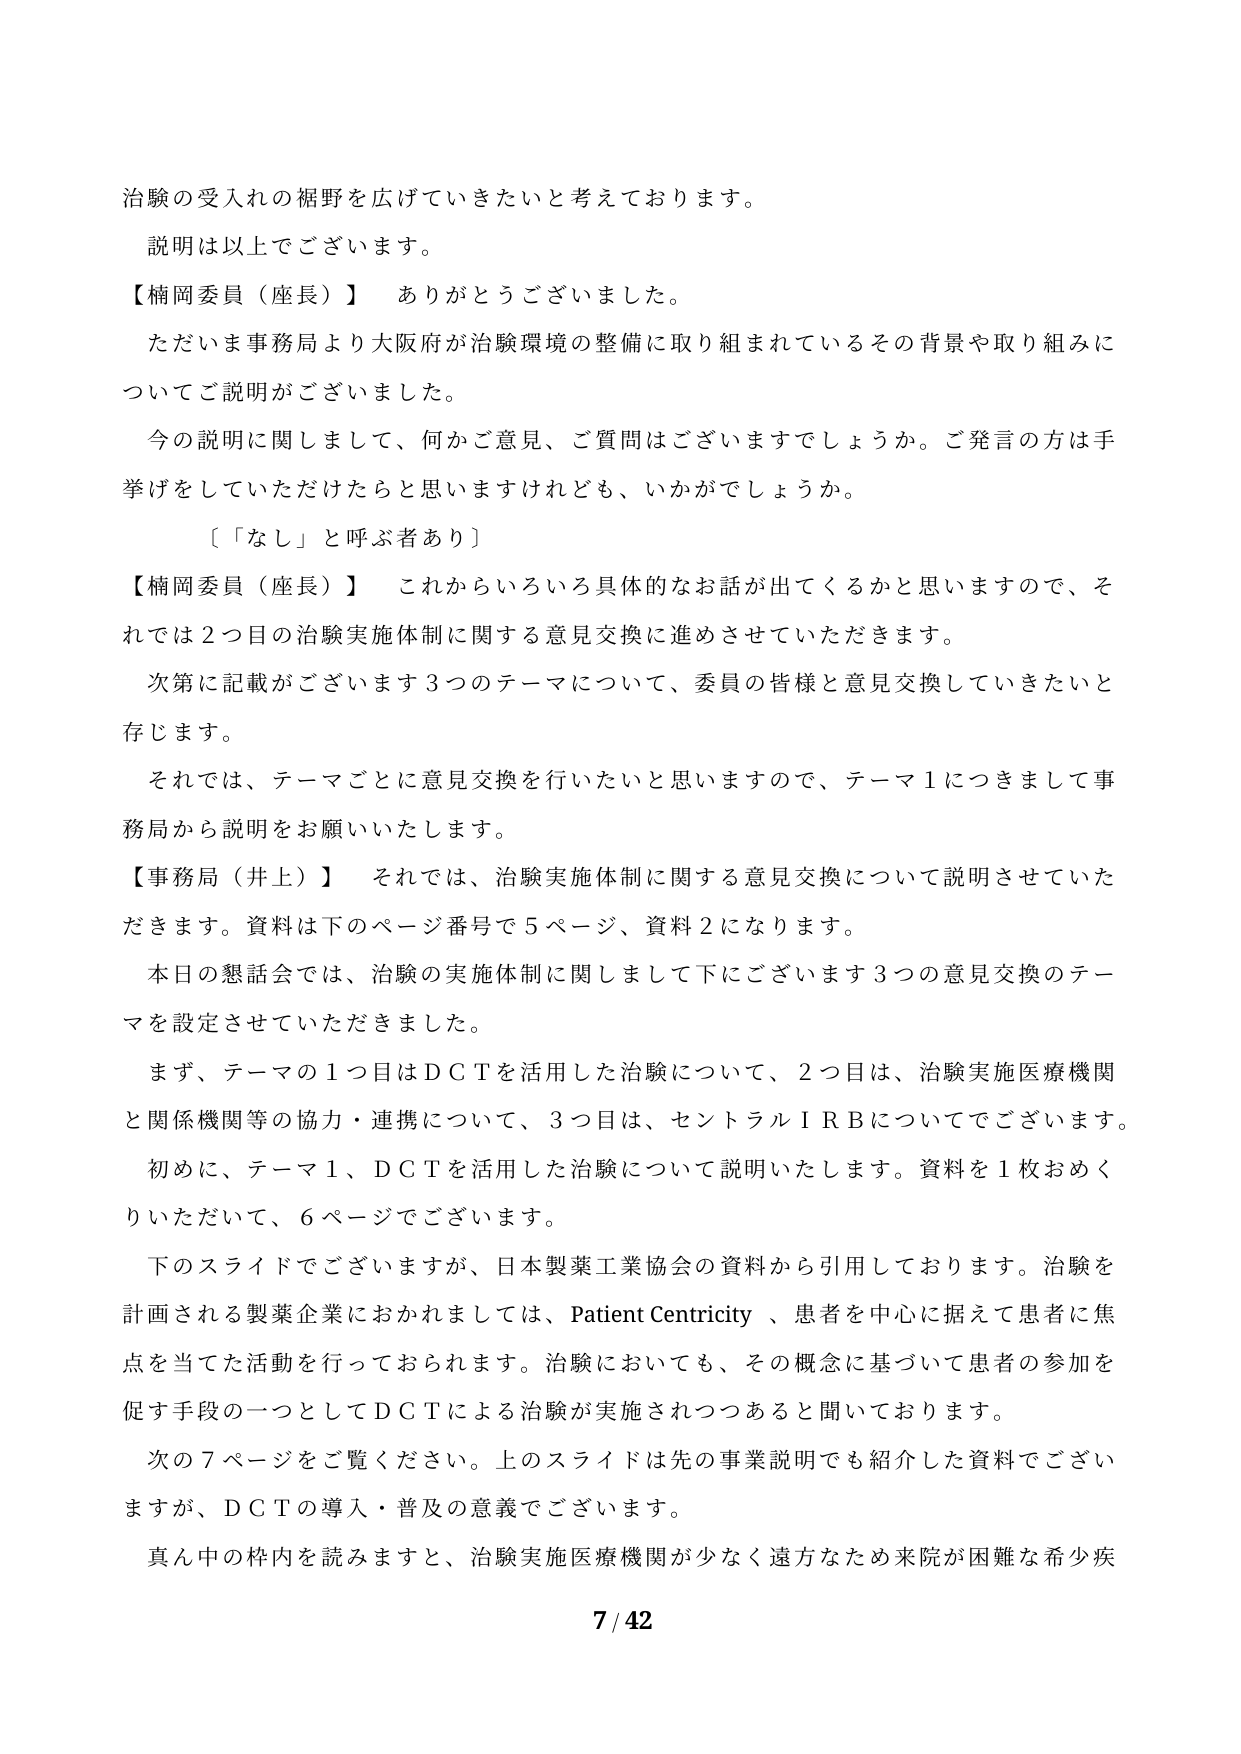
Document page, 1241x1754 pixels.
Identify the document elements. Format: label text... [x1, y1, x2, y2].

text 次の７ページをご覧ください。上のスライドは先の事業説明でも紹介した資料でございますが、ＤＣＴの導入・普及の意義でございます。 [122, 1434, 1118, 1532]
text 次第に記載がございます３つのテーマについて、委員の皆様と意見交換していきたいと存じます。 [122, 658, 1118, 755]
text ただいま事務局より大阪府が治験環境の整備に取り組まれているその背景や取り組みについてご説明がございました。 [122, 318, 1118, 415]
text それでは、テーマごとに意見交換を行いたいと思いますので、テーマ１につきまして事務局から説明をお願いいたします。 [122, 755, 1118, 852]
text 〔「なし」と呼ぶ者あり〕 [122, 512, 1118, 561]
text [122, 1532, 1118, 1580]
text 本日の懇話会では、治験の実施体制に関しまして下にございます３つの意見交換のテーマを設定させていただきました。 [122, 949, 1118, 1046]
text 【楠岡委員（座長）】 ありがとうございました。 [122, 269, 1118, 318]
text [122, 172, 1118, 221]
text 説明は以上でございます。 [122, 221, 1118, 269]
text 今の説明に関しまして、何かご意見、ご質問はございますでしょうか。ご発言の方は手挙げをしていただけたらと思いますけれども、いかがでしょうか。 [122, 415, 1118, 512]
text 【事務局（井上）】 それでは、治験実施体制に関する意見交換について説明させていただきます。資料は下のページ番号で５ページ、資料２になります。 [122, 852, 1118, 949]
text 初めに、テーマ１、ＤＣＴを活用した治験について説明いたします。資料を１枚おめくりいただいて、６ページでございます。 [122, 1143, 1118, 1240]
text 【楠岡委員（座長）】 これからいろいろ具体的なお話が出てくるかと思いますので、それでは２つ目の治験実施体制に関する意見交換に進めさせていただきます。 [122, 561, 1118, 658]
text 下のスライドでございますが、日本製薬工業協会の資料から引用しております。治験を計画される製薬企業におかれましては、Patient Centricity、患者を中心に据えて患者に焦点を当てた活動を行っておられます。治験においても、その概念に基づいて患者の参加を促す手段の一つとしてＤＣＴによる治験が実施されつつあると聞いております。 [122, 1240, 1118, 1434]
text まず、テーマの１つ目はＤＣＴを活用した治験について、２つ目は、治験実施医療機関と関係機関等の協力・連携について、３つ目は、セントラルＩＲＢについてでございます。 [122, 1046, 1118, 1143]
